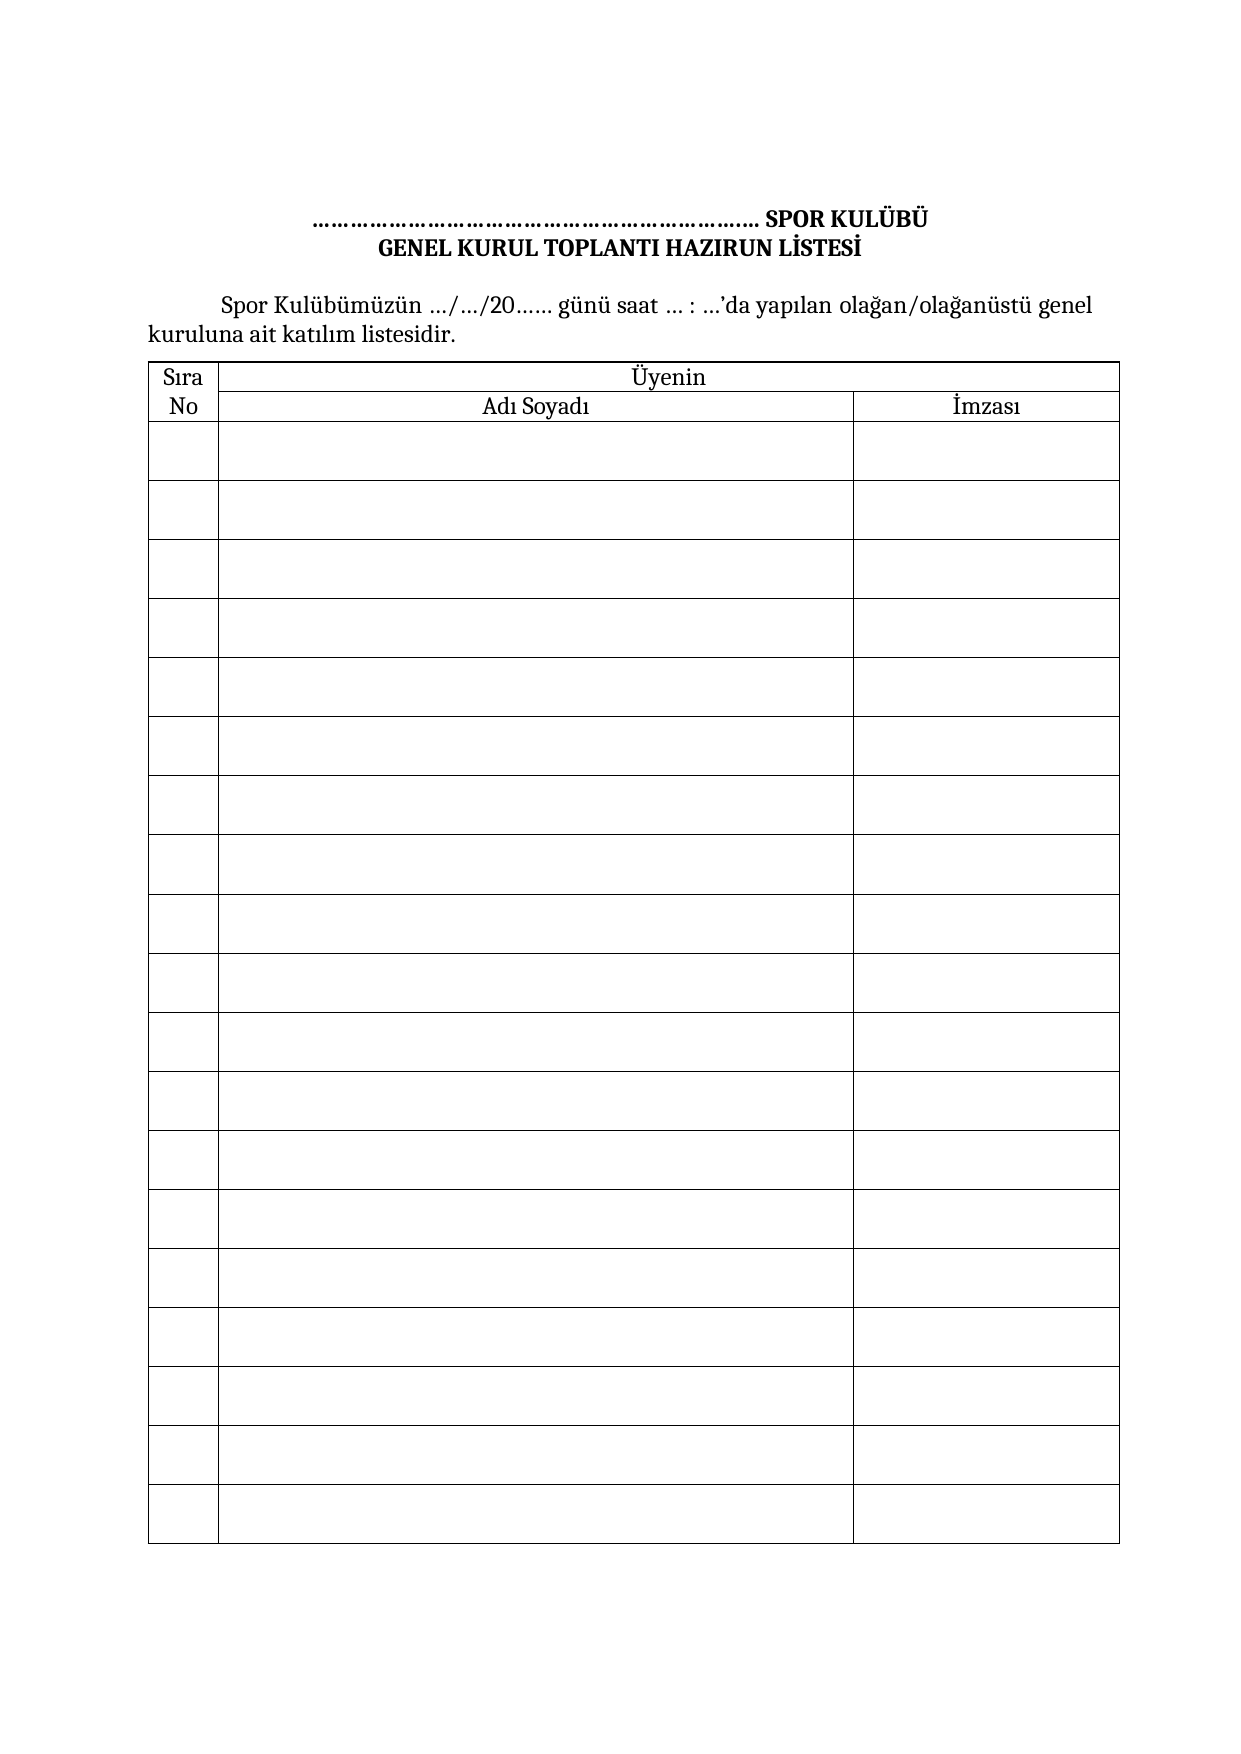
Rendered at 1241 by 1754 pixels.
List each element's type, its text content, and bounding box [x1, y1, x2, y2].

table_cell [149, 1426, 218, 1484]
table_cell [854, 1367, 1119, 1425]
table_cell [854, 540, 1119, 598]
table_cell [854, 1426, 1119, 1484]
table_cell [149, 1131, 218, 1189]
table_cell [854, 658, 1119, 716]
table_cell [854, 599, 1119, 657]
table_cell [149, 540, 218, 598]
table_cell [219, 954, 853, 1012]
table_cell [219, 1426, 853, 1484]
table_cell [149, 1249, 218, 1307]
table_cell [854, 776, 1119, 834]
table_cell [219, 835, 853, 893]
table_cell [149, 1072, 218, 1130]
table_cell [854, 717, 1119, 775]
table_cell [149, 954, 218, 1012]
table_cell [219, 599, 853, 657]
table_cell [854, 1013, 1119, 1071]
table_header Sıra No [149, 363, 218, 421]
table_cell [149, 776, 218, 834]
table_cell [219, 1131, 853, 1189]
table_cell [854, 1249, 1119, 1307]
title Spor Kulübümüzün …/…/20…… günü saat … : …’da yapılan olağan/olağanüstü genel kuruluna ait katılım listesidir. [148, 291, 1093, 349]
table_cell [854, 835, 1119, 893]
table_cell [854, 422, 1119, 480]
table_cell [219, 1367, 853, 1425]
title GENEL KURUL TOPLANTI HAZIRUN LİSTESİ [148, 234, 1093, 263]
table_cell [854, 1485, 1119, 1543]
table_cell [219, 1190, 853, 1248]
table_cell [854, 1131, 1119, 1189]
table_cell [149, 1013, 218, 1071]
table_cell İmzası [854, 392, 1119, 421]
table_cell [149, 422, 218, 480]
table_cell [219, 895, 853, 952]
table_header Üyenin [219, 363, 1119, 391]
table_cell [854, 954, 1119, 1012]
table_cell [219, 422, 853, 480]
table_cell [854, 895, 1119, 952]
table_cell [219, 717, 853, 775]
table_cell [149, 658, 218, 716]
table_cell [219, 1485, 853, 1543]
table_cell [219, 1072, 853, 1130]
table_cell [149, 481, 218, 539]
table_cell [149, 835, 218, 893]
table_cell [854, 1072, 1119, 1130]
table_cell [219, 481, 853, 539]
table_cell Adı Soyadı [219, 392, 853, 421]
table_cell [219, 1308, 853, 1366]
table_cell [149, 1367, 218, 1425]
table_cell [854, 1308, 1119, 1366]
table_cell [149, 895, 218, 952]
table_cell [149, 1308, 218, 1366]
table_cell [149, 599, 218, 657]
table_cell [854, 481, 1119, 539]
table_cell [219, 540, 853, 598]
table_cell [854, 1190, 1119, 1248]
table_cell [219, 658, 853, 716]
table_cell [149, 717, 218, 775]
table_cell [219, 776, 853, 834]
table_cell [219, 1013, 853, 1071]
table_cell [149, 1190, 218, 1248]
table_cell [219, 1249, 853, 1307]
title ………………………………………………………….… SPOR KULÜBÜ [148, 205, 1093, 234]
table_cell [149, 1485, 218, 1543]
